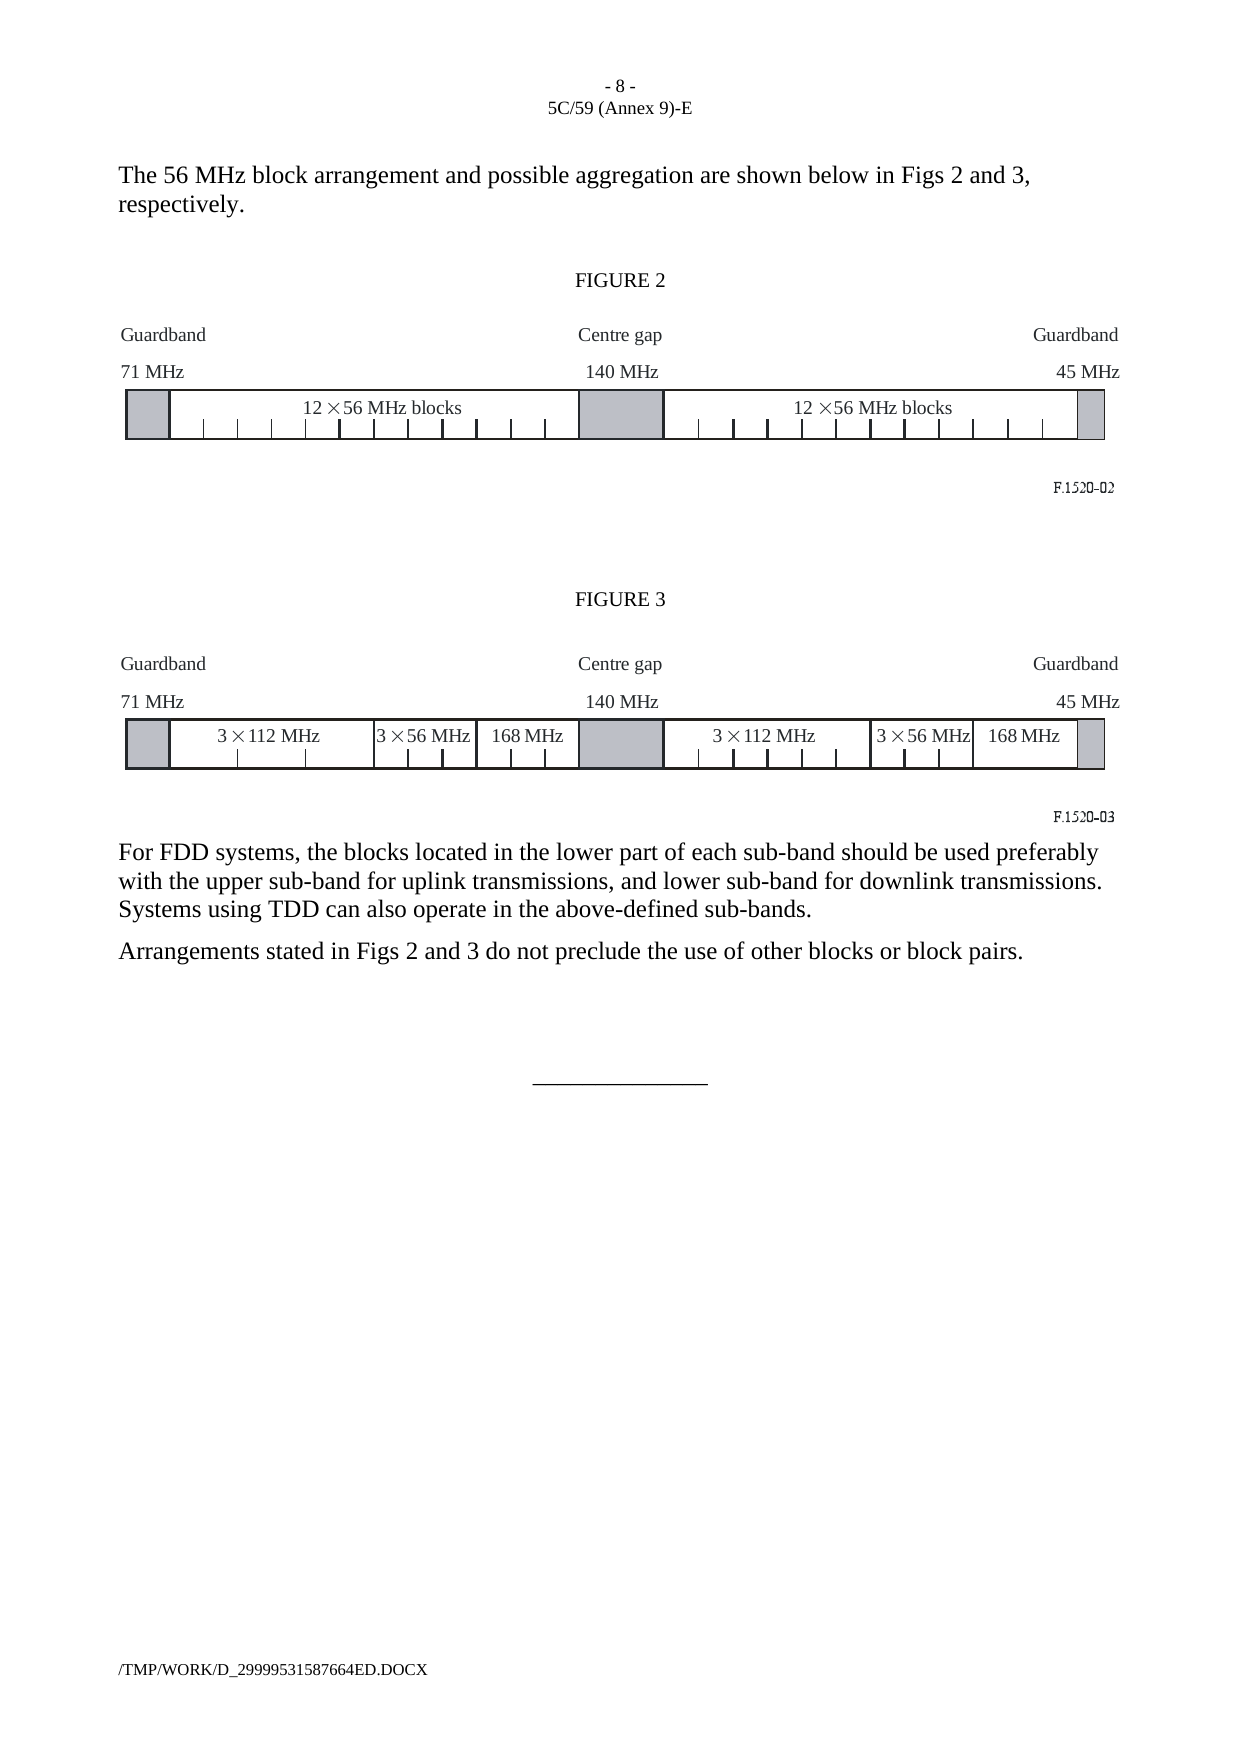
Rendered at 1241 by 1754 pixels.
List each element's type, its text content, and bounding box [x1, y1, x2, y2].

text ______________ [118, 1059, 1122, 1088]
text FIGURE 2 [118, 268, 1122, 292]
text FIGURE 3 [118, 587, 1122, 611]
text The 56 MHz block arrangement and possible aggregation are shown below in Figs 2 and 3, respectively. [118, 160, 1122, 218]
text Arrangements stated in Figs 2 and 3 do not preclude the use of other blocks or block pairs. [118, 936, 1122, 964]
text For FDD systems, the blocks located in the lower part of each sub-band should be used preferably with the upper sub-band for uplink transmissions, and lower sub-band for downlink transmissions. Systems using TDD can also operate in the above-defined sub-bands. [118, 837, 1122, 923]
